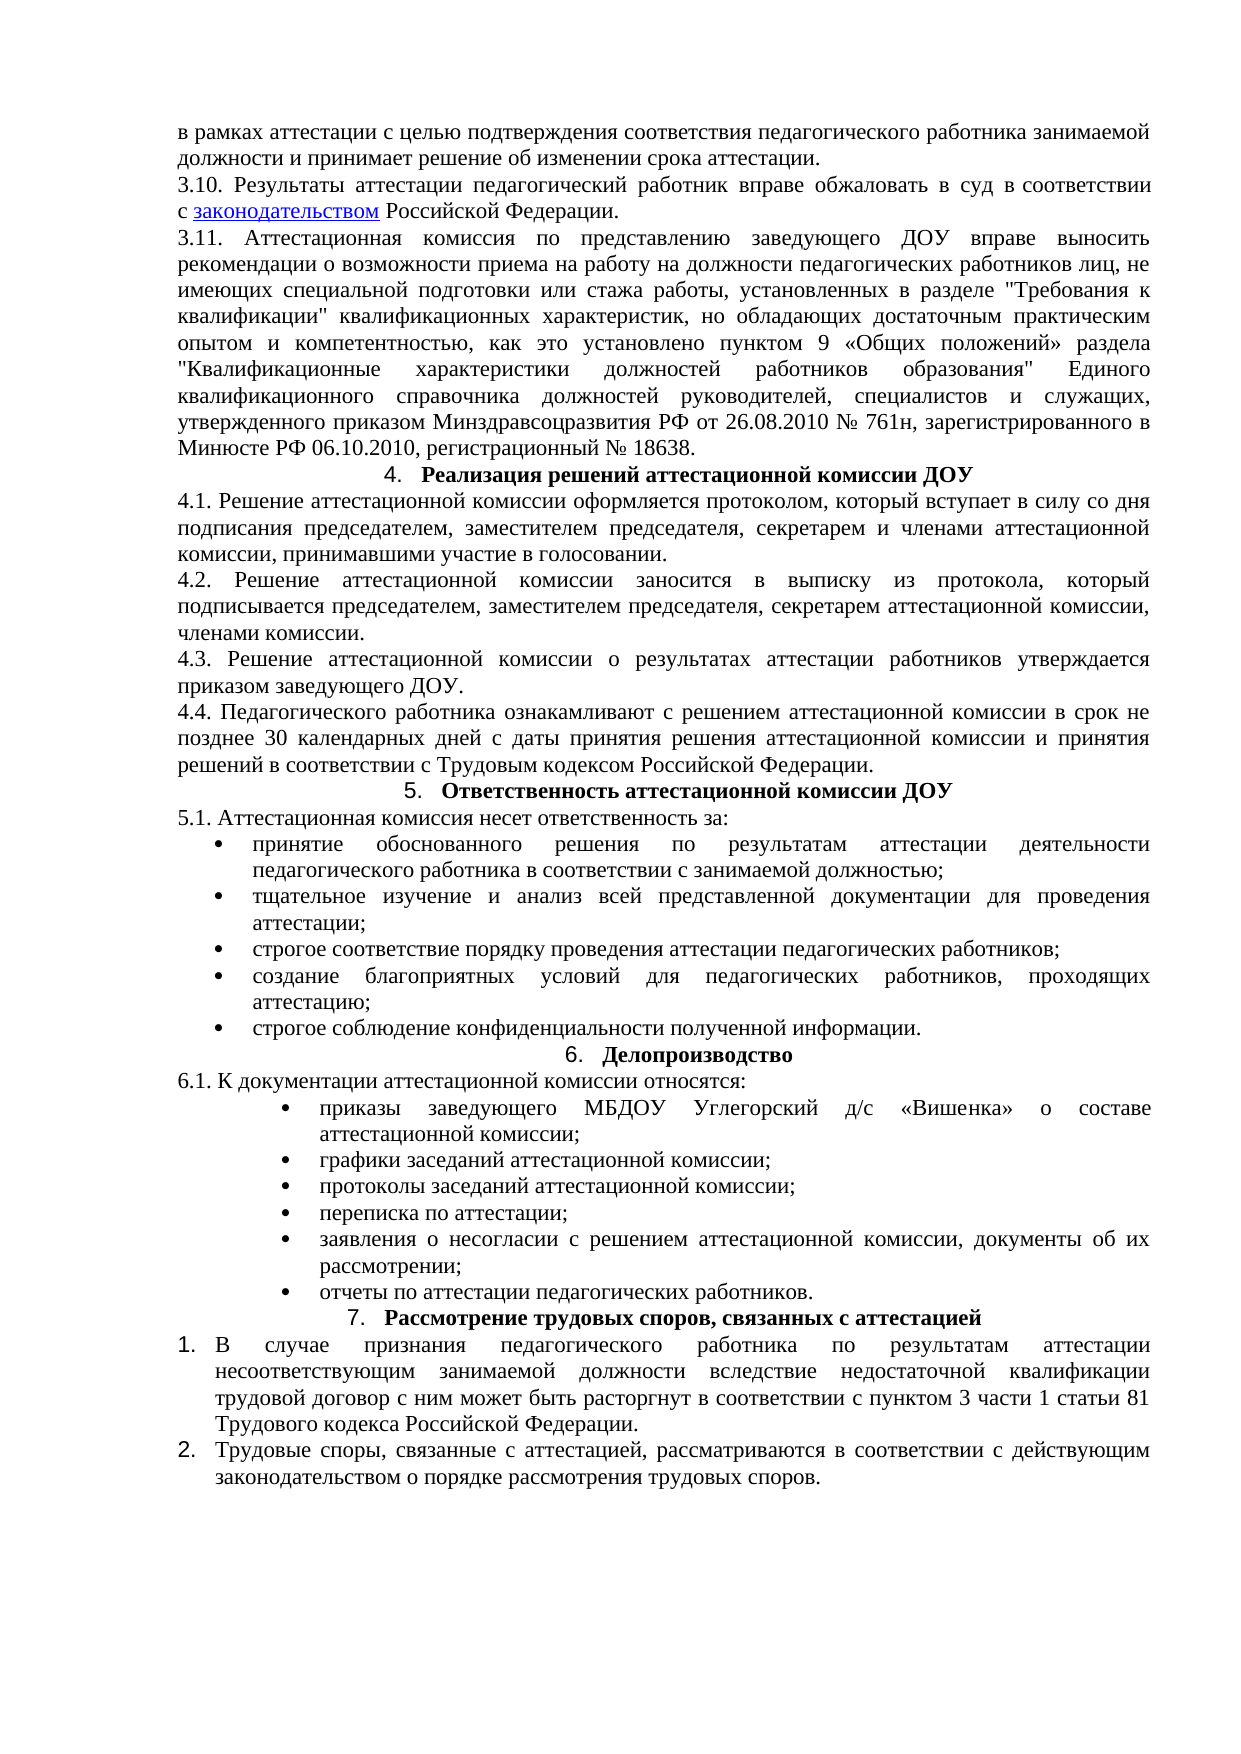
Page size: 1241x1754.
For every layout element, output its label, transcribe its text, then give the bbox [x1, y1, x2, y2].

text 4.2. Решение аттестационной комиссии заносится в выписку из протокола, который подписывается председателем, заместителем председателя, секретарем аттестационной комиссии, членами комиссии. [177, 566, 1152, 645]
text 4.3. Решение аттестационной комиссии о результатах аттестации работников утверждается приказом заведующего ДОУ. [177, 645, 1152, 698]
list строгое соблюдение конфиденциальности полученной информации. [215, 1014, 1152, 1041]
list приказы заведующего МБДОУ Углегорский д/с «Вишенка» о составе аттестационной комиссии; [282, 1093, 1152, 1146]
list принятие обоснованного решения по результатам аттестации деятельности педагогического работника в соответствии с занимаемой должностью; [215, 830, 1152, 883]
list тщательное изучение и анализ всей представленной документации для проведения аттестации; [215, 883, 1152, 935]
list заявления о несогласии с решением аттестационной комиссии, документы об их рассмотрении; [282, 1225, 1152, 1278]
list Трудовые споры, связанные с аттестацией, рассматриваются в соответствии с действующим законодательством о порядке рассмотрения трудовых споров. [177, 1436, 1152, 1489]
text 4.1. Решение аттестационной комиссии оформляется протоколом, который вступает в силу со дня подписания председателем, заместителем председателя, секретарем и членами аттестационной комиссии, принимавшими участие в голосовании. [177, 487, 1152, 566]
text 3.11. Аттестационная комиссия по представлению заведующего ДОУ вправе выносить рекомендации о возможности приема на работу на должности педагогических работников лиц, не имеющих специальной подготовки или стажа работы, установленных в разделе "Требования к квалификации" квалификационных характеристик, но обладающих достаточным практическим опытом и компетентностью, как это установлено пунктом 9 «Общих положений» раздела "Квалификационные характеристики должностей работников образования" Единого квалификационного справочника должностей руководителей, специалистов и служащих, утвержденного приказом Минздравсоцразвития РФ от 26.08.2010 № 761н, зарегистрированного в Минюсте РФ 06.10.2010, регистрационный № 18638. [177, 223, 1152, 461]
list Делопроизводство [206, 1041, 1152, 1067]
list Ответственность аттестационной комиссии ДОУ [206, 777, 1152, 803]
list строгое соответствие порядку проведения аттестации педагогических работников; [215, 935, 1152, 962]
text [177, 118, 1152, 171]
list создание благоприятных условий для педагогических работников, проходящих аттестацию; [215, 962, 1152, 1014]
list отчеты по аттестации педагогических работников. [282, 1278, 1152, 1304]
text 4.4. Педагогического работника ознакамливают с решением аттестационной комиссии в срок не позднее 30 календарных дней с даты принятия решения аттестационной комиссии и принятия решений в соответствии с Трудовым кодексом Российской Федерации. [177, 698, 1152, 777]
list Рассмотрение трудовых споров, связанных с аттестацией [177, 1304, 1152, 1331]
list протоколы заседаний аттестационной комиссии; [282, 1173, 1152, 1199]
list Реализация решений аттестационной комиссии ДОУ [206, 461, 1152, 487]
list графики заседаний аттестационной комиссии; [282, 1146, 1152, 1173]
list переписка по аттестации; [282, 1199, 1152, 1225]
text 6.1. К документации аттестационной комиссии относятся: [177, 1067, 1152, 1093]
text 3.10. Результаты аттестации педагогический работник вправе обжаловать в суд в соответствии с законодательством Российской Федерации. [177, 171, 1152, 223]
list В случае признания педагогического работника по результатам аттестации несоответствующим занимаемой должности вследствие недостаточной квалификации трудовой договор с ним может быть расторгнут в соответствии с пунктом 3 части 1 статьи 81 Трудового кодекса Российской Федерации. [177, 1331, 1152, 1436]
text 5.1. Аттестационная комиссия несет ответственность за: [177, 803, 1152, 830]
